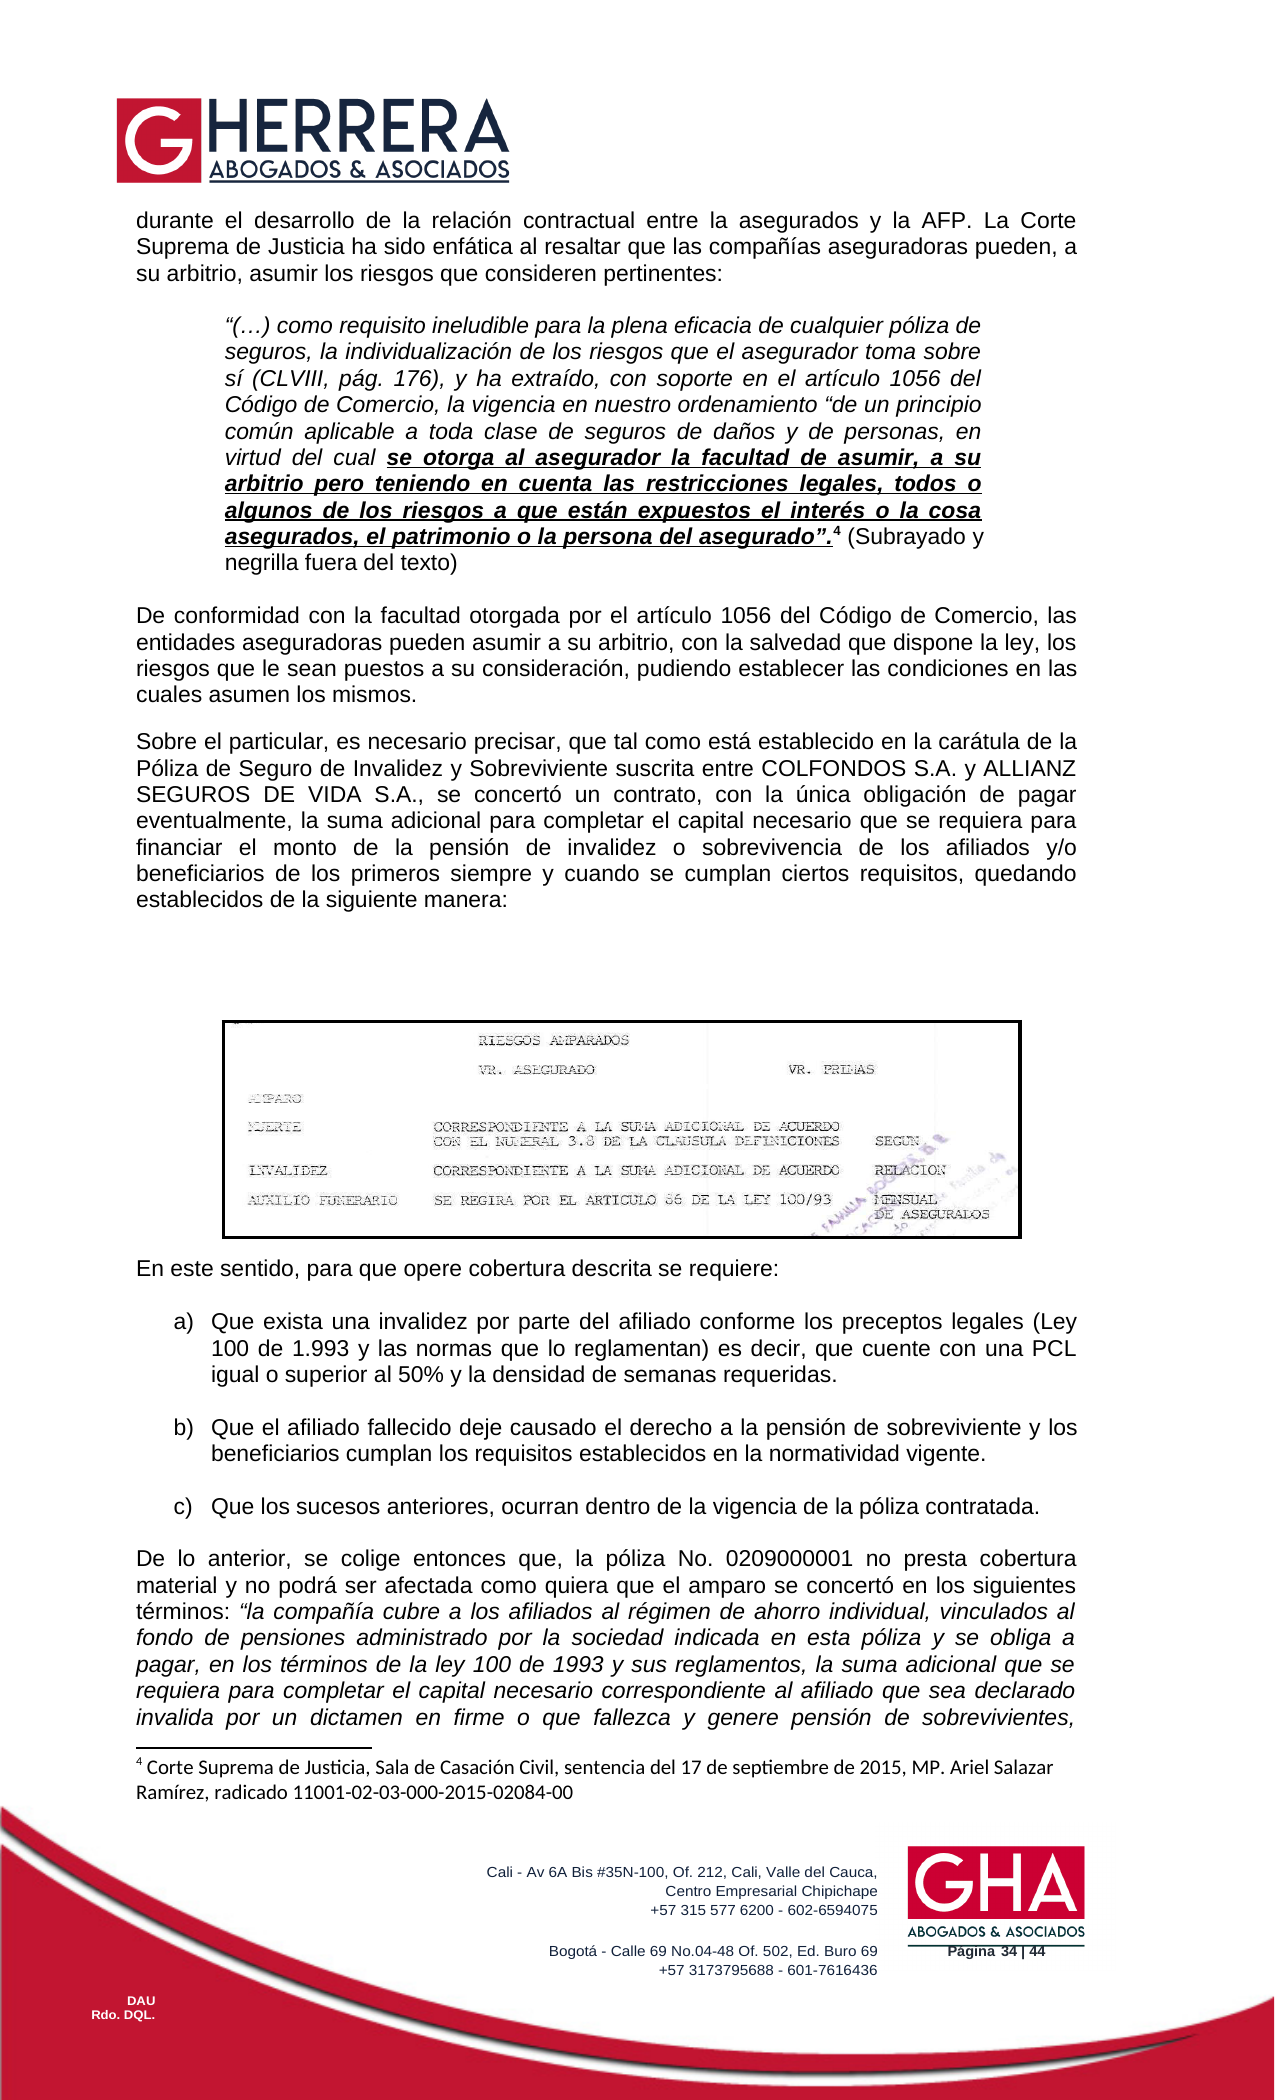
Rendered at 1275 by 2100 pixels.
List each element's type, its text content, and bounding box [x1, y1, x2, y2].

text En este sentido, para que opere cobertura descrita se requiere: [136, 1255, 1078, 1282]
picture [96, 75, 529, 206]
list Que exista una invalidez por parte del afiliado conforme los preceptos legales (Ley 100 de 1.993 y las normas que lo reglamentan) es decir, que cuente con una PCL igual o superior al 50% y la densidad de semanas requeridas. [173, 1308, 1078, 1387]
list Que el afiliado fallecido deje causado el derecho a la pensión de sobreviviente y los beneficiarios cumplan los requisitos establecidos en la normatividad vigente. [173, 1413, 1078, 1466]
picture [0, 1793, 1275, 2100]
picture [225, 1023, 1018, 1236]
list Que los sucesos anteriores, ocurran dentro de la vigencia de la póliza contratada. [173, 1493, 1078, 1519]
text De conformidad con la facultad otorgada por el artículo 1056 del Código de Comercio, las entidades aseguradoras pueden asumir a su arbitrio, con la salvedad que dispone la ley, los riesgos que le sean puestos a su consideración, pudiendo establecer las condiciones en las cuales asumen los mismos. [136, 602, 1078, 707]
text Sobre el particular, es necesario precisar, que tal como está establecido en la carátula de la Póliza de Seguro de Invalidez y Sobreviviente suscrita entre COLFONDOS S.A. y ALLIANZ SEGUROS DE VIDA S.A., se concertó un contrato, con la única obligación de pagar eventualmente, la suma adicional para completar el capital necesario que se requiera para financiar el monto de la pensión de invalidez o sobrevivencia de los afiliados y/o beneficiarios de los primeros siempre y cuando se cumplan ciertos requisitos, quedando establecidos de la siguiente manera: [136, 728, 1078, 913]
text “(…) como requisito ineludible para la plena eficacia de cualquier póliza de seguros, la individualización de los riesgos que el asegurador toma sobre sí (CLVIII, pág. 176), y ha extraído, con soporte en el artículo 1056 del Código de Comercio, la vigencia en nuestro ordenamiento “de un principio común aplicable a toda clase de seguros de daños y de personas, en virtud del cual se otorga al asegurador la facultad de asumir, a su arbitrio pero teniendo en cuenta las restricciones legales, todos o algunos de los riesgos a que están expuestos el interés o la cosa asegurados, el patrimonio o la persona del asegurado”. (Subrayado y negrilla fuera del texto) [224, 312, 984, 576]
